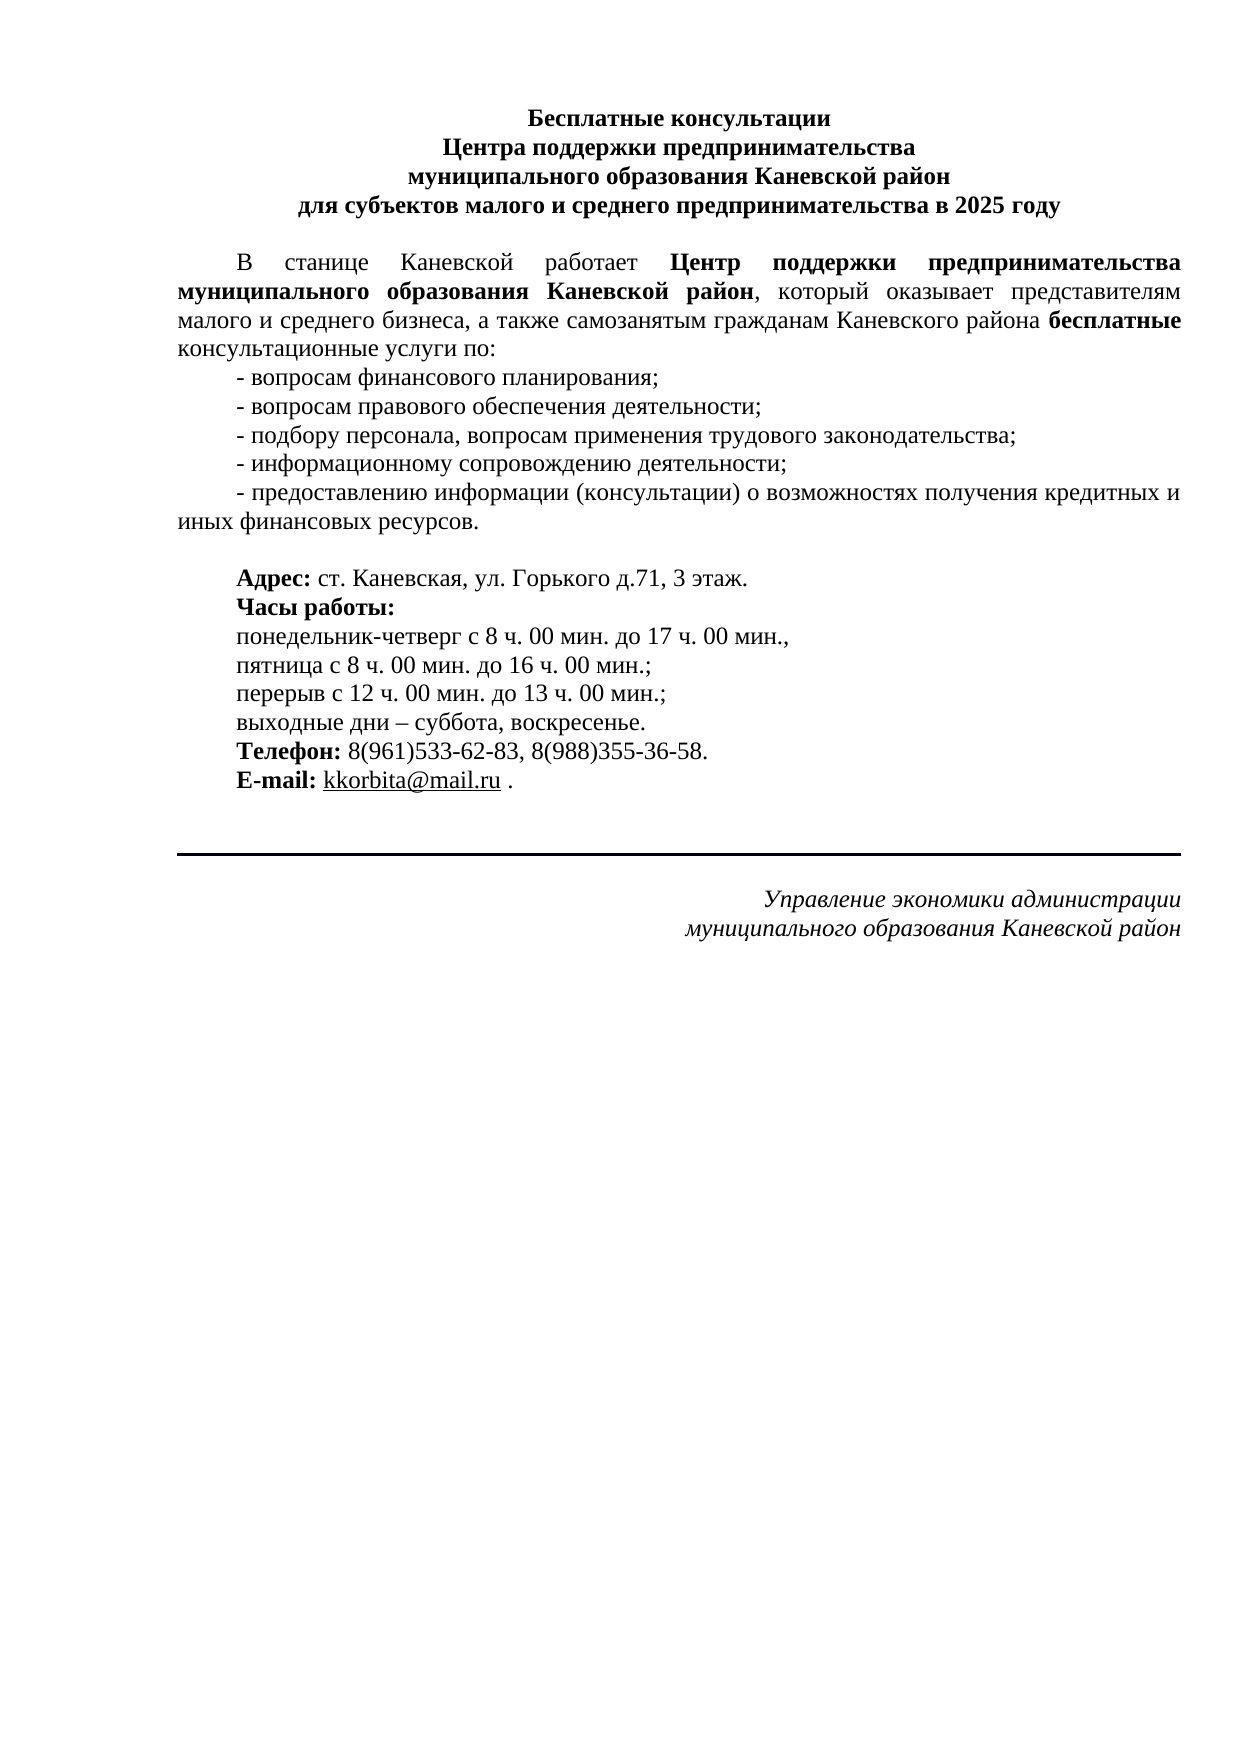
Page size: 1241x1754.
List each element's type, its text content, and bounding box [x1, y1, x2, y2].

text выходные дни – суббота, воскресенье. [177, 707, 1181, 736]
text муниципального образования Каневской район [177, 913, 1181, 942]
text Телефон: 8(961)533-62-83, 8(988)355-36-58. [177, 736, 1181, 765]
text Адрес: ст. Каневская, ул. Горького д.71, 3 этаж. [177, 563, 1181, 592]
text В станице Каневской работает Центр поддержки предпринимательства муниципального образования Каневской район, который оказывает представителям малого и среднего бизнеса, а также самозанятым гражданам Каневского района бесплатные консультационные услуги по: [177, 247, 1181, 362]
text перерыв с 12 ч. 00 мин. до 13 ч. 00 мин.; [177, 678, 1181, 707]
text - вопросам финансового планирования; [177, 362, 1181, 391]
text Часы работы: [177, 592, 1181, 621]
text Центра поддержки предпринимательства [177, 132, 1181, 161]
text Управление экономики администрации [177, 884, 1181, 913]
text - предоставлению информации (консультации) о возможностях получения кредитных и иных финансовых ресурсов. [177, 477, 1181, 535]
text - информационному сопровождению деятельности; [177, 448, 1181, 477]
text - вопросам правового обеспечения деятельности; [177, 391, 1181, 420]
text муниципального образования Каневской район [177, 161, 1181, 190]
text для субъектов малого и среднего предпринимательства в 2025 году [177, 190, 1181, 218]
text E-mail: kkorbita@mail.ru . [177, 765, 1181, 793]
text Бесплатные консультации [177, 103, 1181, 132]
text понедельник-четверг с 8 ч. 00 мин. до 17 ч. 00 мин., [177, 621, 1181, 650]
text - подбору персонала, вопросам применения трудового законодательства; [177, 420, 1181, 448]
text пятница с 8 ч. 00 мин. до 16 ч. 00 мин.; [177, 650, 1181, 678]
